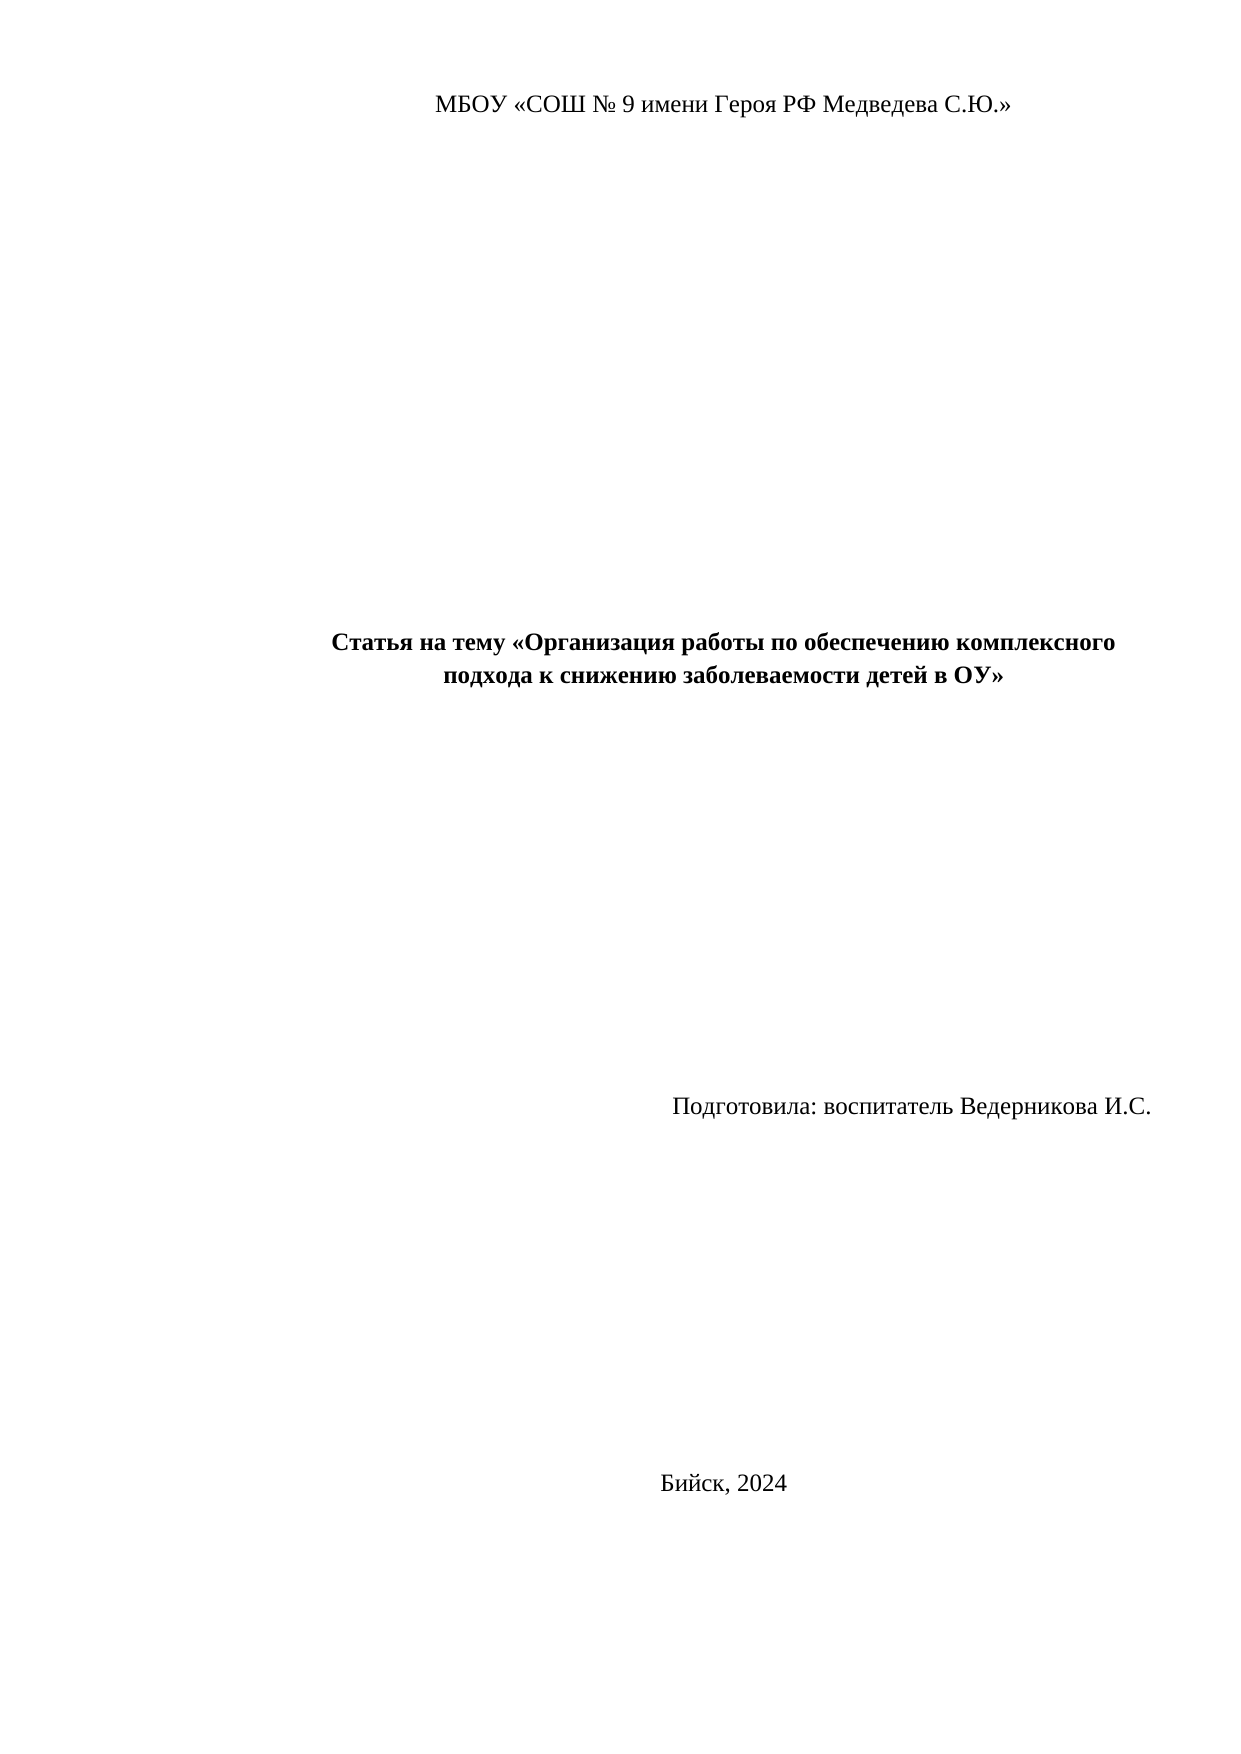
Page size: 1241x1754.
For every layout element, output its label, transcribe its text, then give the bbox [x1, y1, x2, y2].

text МБОУ «СОШ № 9 имени Героя РФ Медведева С.Ю.» [295, 89, 1152, 117]
text Бийск, 2024 [295, 1468, 1152, 1497]
text Подготовила: воспитатель Ведерникова И.С. [295, 1091, 1152, 1120]
text Статья на тему «Организация работы по обеспечению комплексного подхода к снижению заболеваемости детей в ОУ» [295, 627, 1152, 689]
